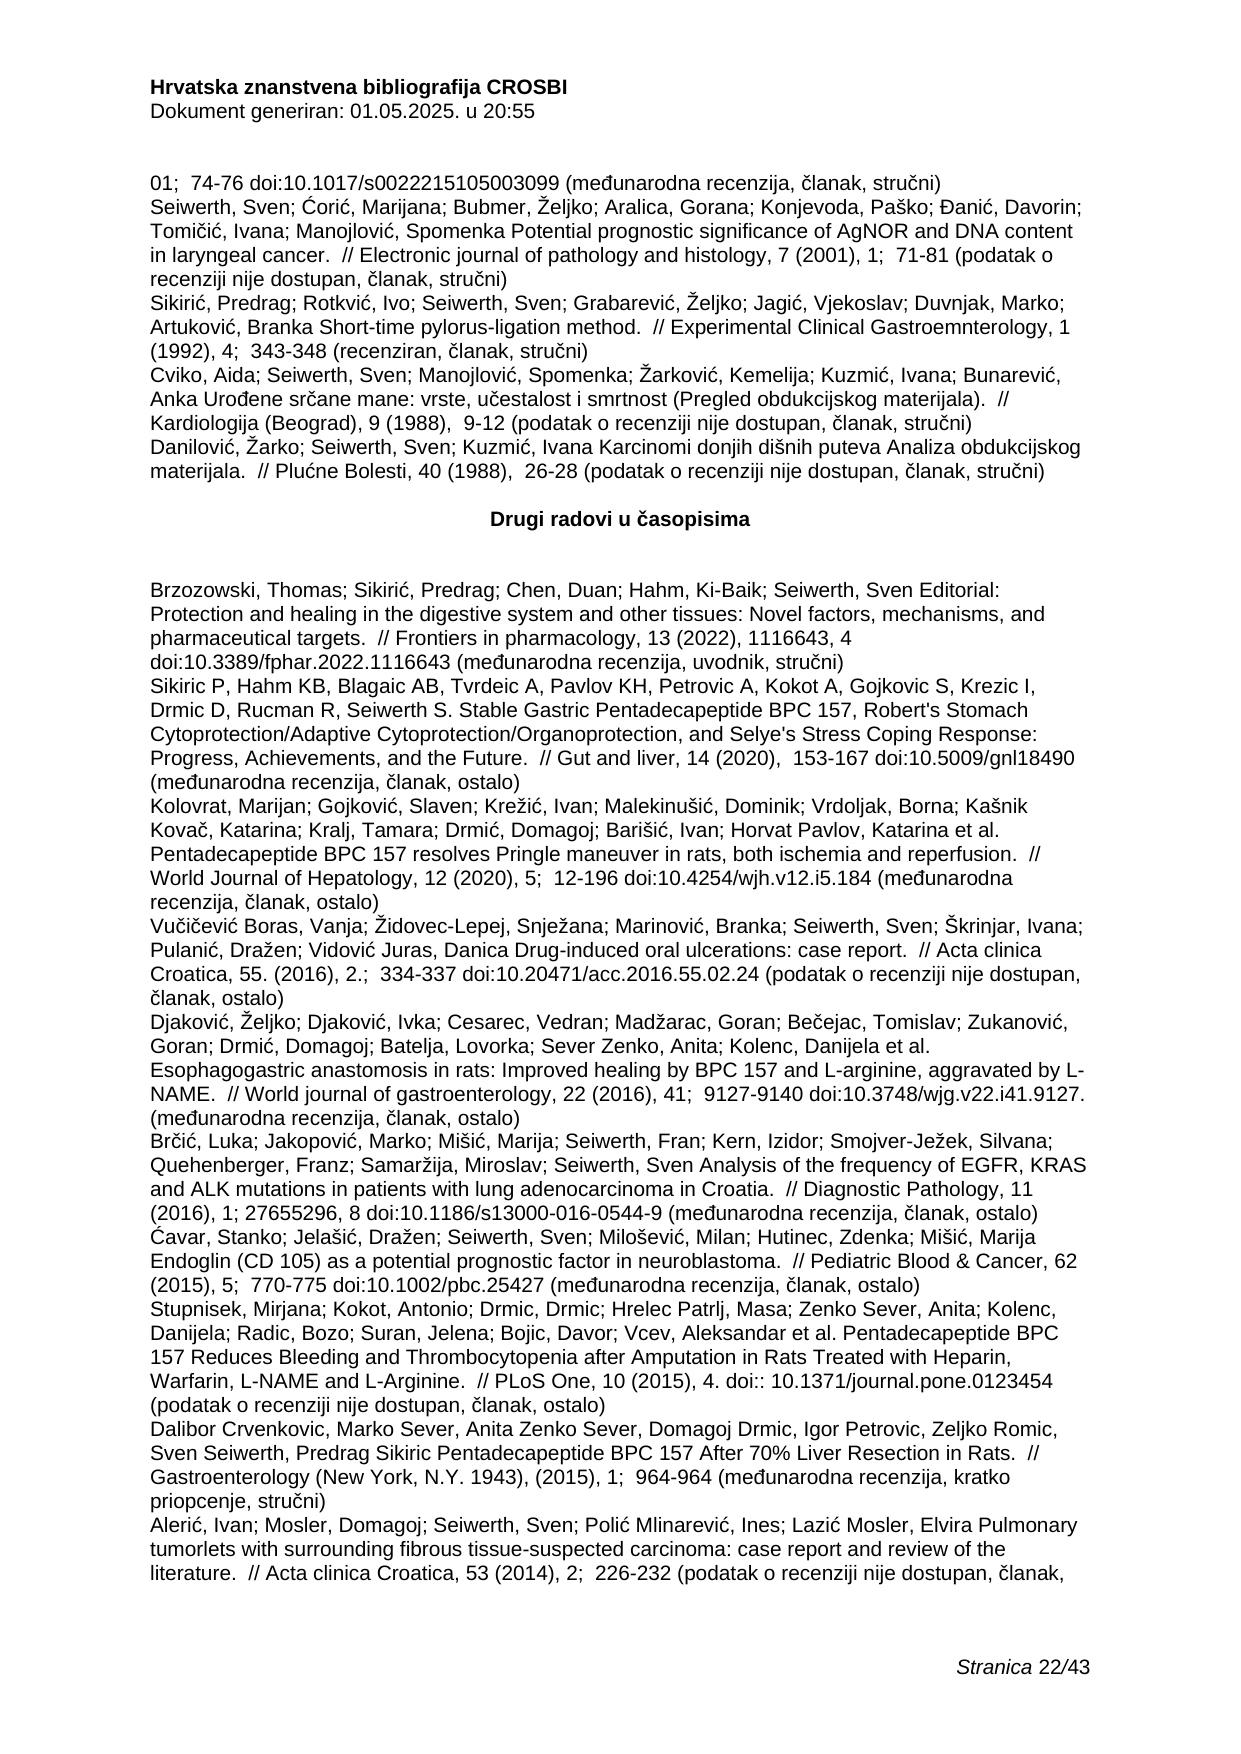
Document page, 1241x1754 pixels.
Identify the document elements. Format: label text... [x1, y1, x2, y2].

text Sikiric P, Hahm KB, Blagaic AB, Tvrdeic A, Pavlov KH, Petrovic A, Kokot A, Gojkovic S, Krezic I, Drmic D, Rucman R, Seiwerth S. [150, 674, 1090, 794]
text Seiwerth, Sven; Ćorić, Marijana; Bubmer, Željko; Aralica, Gorana; Konjevoda, Paško; Đanić, Davorin; Tomičić, Ivana; Manojlović, Spomenka [150, 195, 1090, 291]
text Dalibor Crvenkovic, Marko Sever, Anita Zenko Sever, Domagoj Drmic, Igor Petrovic, Zeljko Romic, Sven Seiwerth, Predrag Sikiric [150, 1417, 1090, 1513]
text Ćavar, Stanko; Jelašić, Dražen; Seiwerth, Sven; Milošević, Milan; Hutinec, Zdenka; Mišić, Marija [150, 1225, 1090, 1297]
text Brzozowski, Thomas; Sikirić, Predrag; Chen, Duan; Hahm, Ki-Baik; Seiwerth, Sven [150, 578, 1090, 674]
subtitle Drugi radovi u časopisima [150, 506, 1090, 530]
text Kolovrat, Marijan; Gojković, Slaven; Krežić, Ivan; Malekinušić, Dominik; Vrdoljak, Borna; Kašnik Kovač, Katarina; Kralj, Tamara; Drmić, Domagoj; Barišić, Ivan; Horvat Pavlov, Katarina et al. [150, 794, 1090, 914]
text Djaković, Željko; Djaković, Ivka; Cesarec, Vedran; Madžarac, Goran; Bečejac, Tomislav; Zukanović, Goran; Drmić, Domagoj; Batelja, Lovorka; Sever Zenko, Anita; Kolenc, Danijela et al. [150, 1009, 1090, 1129]
text Vučičević Boras, Vanja; Židovec-Lepej, Snježana; Marinović, Branka; Seiwerth, Sven; Škrinjar, Ivana; Pulanić, Dražen; Vidović Juras, Danica [150, 914, 1090, 1009]
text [150, 1513, 1090, 1584]
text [150, 171, 1090, 195]
text Sikirić, Predrag; Rotkvić, Ivo; Seiwerth, Sven; Grabarević, Željko; Jagić, Vjekoslav; Duvnjak, Marko; Artuković, Branka [150, 291, 1090, 363]
text Stupnisek, Mirjana; Kokot, Antonio; Drmic, Drmic; Hrelec Patrlj, Masa; Zenko Sever, Anita; Kolenc, Danijela; Radic, Bozo; Suran, Jelena; Bojic, Davor; Vcev, Aleksandar et al. [150, 1297, 1090, 1417]
text Cviko, Aida; Seiwerth, Sven; Manojlović, Spomenka; Žarković, Kemelija; Kuzmić, Ivana; Bunarević, Anka [150, 363, 1090, 434]
text Danilović, Žarko; Seiwerth, Sven; Kuzmić, Ivana [150, 434, 1090, 482]
text Brčić, Luka; Jakopović, Marko; Mišić, Marija; Seiwerth, Fran; Kern, Izidor; Smojver-Ježek, Silvana; Quehenberger, Franz; Samaržija, Miroslav; Seiwerth, Sven [150, 1129, 1090, 1225]
